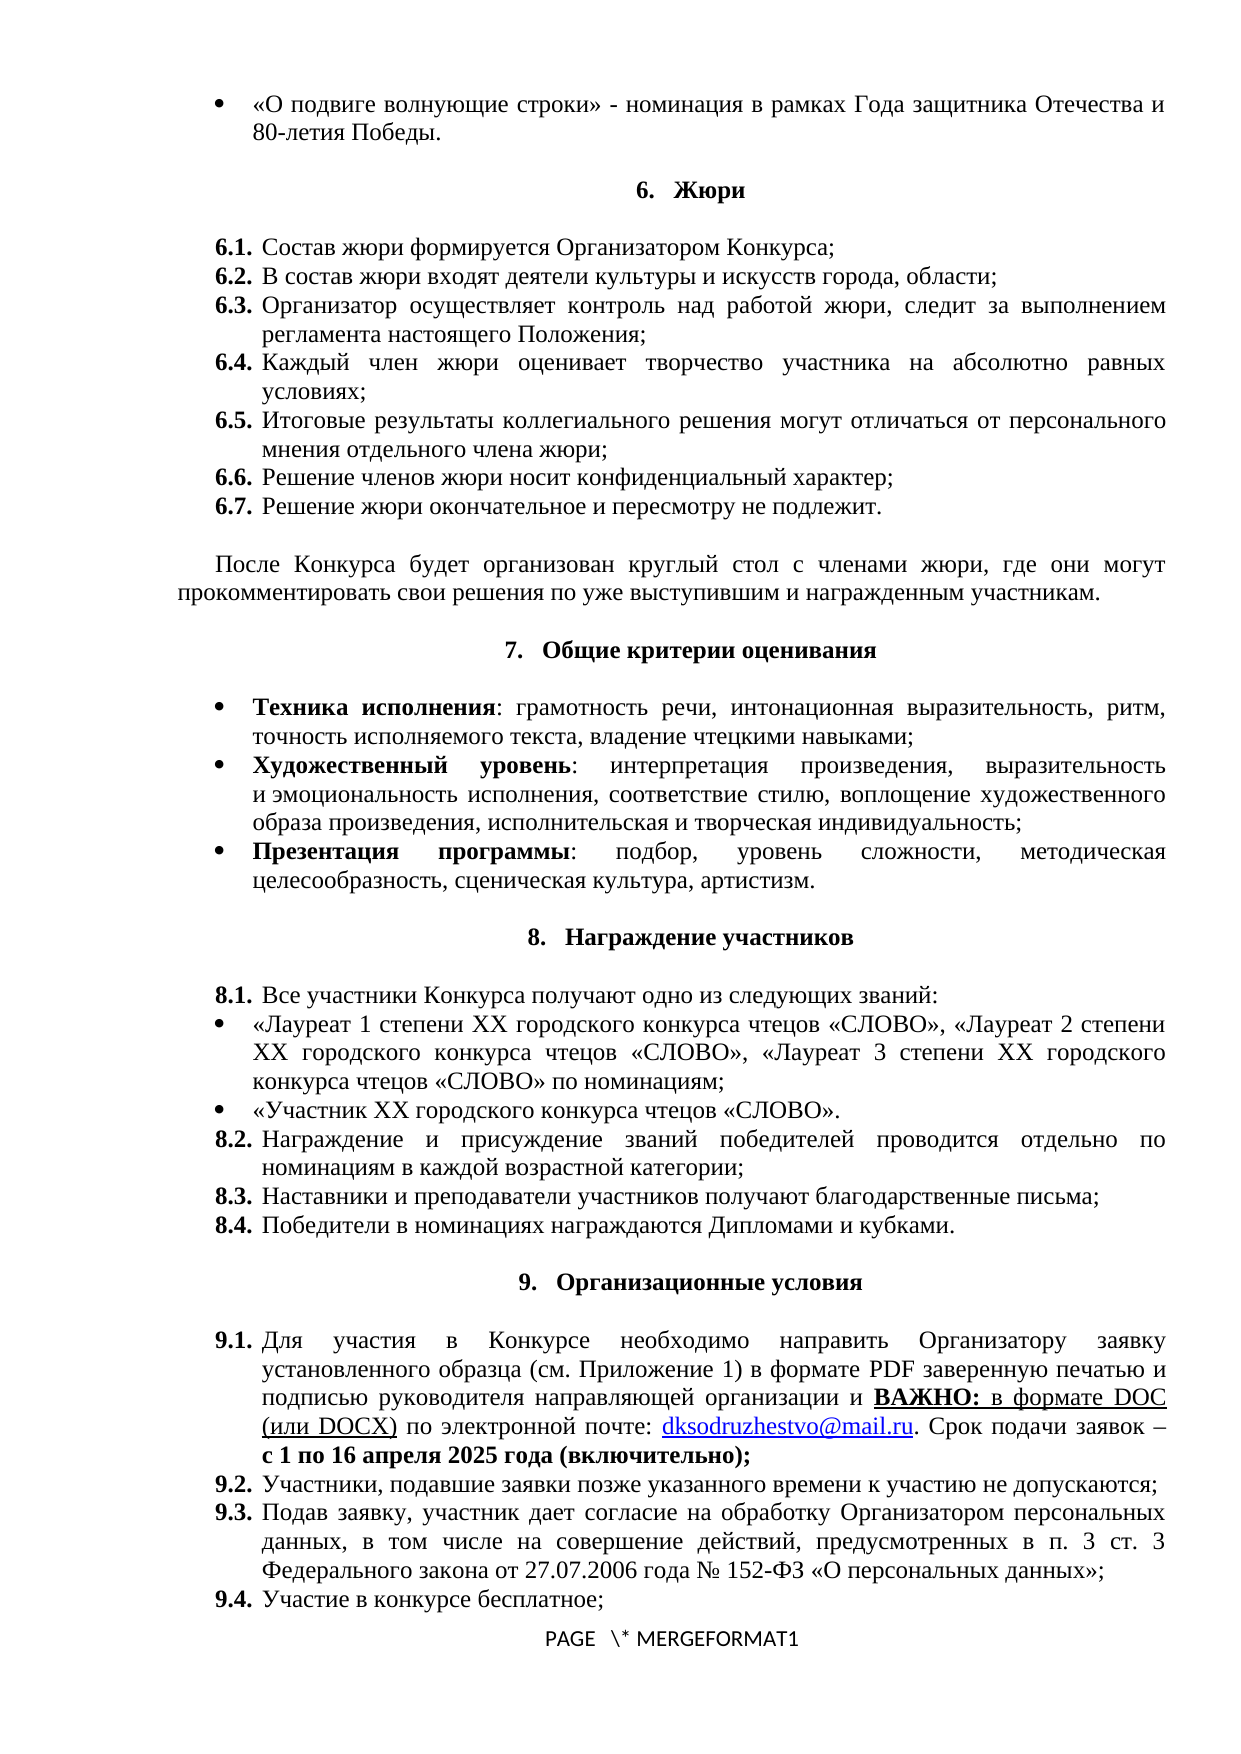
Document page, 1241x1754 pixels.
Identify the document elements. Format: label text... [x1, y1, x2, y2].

list Презентация программы: подбор, уровень сложности, методическая целесообразность, сценическая культура, артистизм. [215, 836, 1167, 894]
list Итоговые результаты коллегиального решения могут отличаться от персонального мнения отдельного члена жюри; [215, 405, 1167, 462]
list Состав жюри формируется Организатором Конкурса; [215, 232, 1167, 261]
list В состав жюри входят деятели культуры и искусств города, области; [215, 261, 1167, 290]
list «Участник XХ городского конкурса чтецов «СЛОВО». [215, 1095, 1167, 1124]
list Подав заявку, участник дает согласие на обработку Организатором персональных данных, в том числе на совершение действий, предусмотренных в п. 3 ст. 3 Федерального закона от 27.07.2006 года № 152-ФЗ «О персональных данных»; [215, 1497, 1167, 1584]
list Решение жюри окончательное и пересмотру не подлежит. [215, 491, 1167, 520]
list Художественный уровень: интерпретация произведения, выразительность и эмоциональность исполнения, соответствие стилю, воплощение художественного образа произведения, исполнительская и творческая индивидуальность; [215, 750, 1167, 836]
list Организационные условия [215, 1267, 1167, 1296]
list Все участники Конкурса получают одно из следующих званий: [215, 980, 1167, 1009]
list Техника исполнения: грамотность речи, интонационная выразительность, ритм, точность исполняемого текста, владение чтецкими навыками; [215, 692, 1167, 750]
text После Конкурса будет организован круглый стол с членами жюри, где они могут прокомментировать свои решения по уже выступившим и награжденным участникам. [177, 549, 1167, 606]
list Организатор осуществляет контроль над работой жюри, следит за выполнением регламента настоящего Положения; [215, 290, 1167, 347]
list «О подвиге волнующие строки» - номинация в рамках Года защитника Отечества и 80-летия Победы. [215, 89, 1167, 146]
list Участие в конкурсе бесплатное; [215, 1584, 1167, 1612]
list Жюри [215, 175, 1167, 204]
list Наставники и преподаватели участников получают благодарственные письма; [215, 1181, 1167, 1210]
list Общие критерии оценивания [215, 635, 1167, 664]
list Победители в номинациях награждаются Дипломами и кубками. [215, 1210, 1167, 1239]
list Каждый член жюри оценивает творчество участника на абсолютно равных условиях; [215, 347, 1167, 405]
list Для участия в Конкурсе необходимо направить Организатору заявку установленного образца (см. Приложение 1) в формате PDF заверенную печатью и подписью руководителя направляющей организации и ВАЖНО: в формате DOC (или DOCX) по электронной почте: dksodruzhestvo@mail.ru. Срок подачи заявок – с 1 по 16 апреля 2025 года (включительно); [215, 1325, 1167, 1469]
list Награждение участников [215, 922, 1167, 951]
list Участники, подавшие заявки позже указанного времени к участию не допускаются; [215, 1469, 1167, 1497]
list «Лауреат 1 степени XХ городского конкурса чтецов «СЛОВО», «Лауреат 2 степени XХ городского конкурса чтецов «СЛОВО», «Лауреат 3 степени XХ городского конкурса чтецов «СЛОВО» по номинациям; [215, 1009, 1167, 1095]
list Решение членов жюри носит конфиденциальный характер; [215, 462, 1167, 491]
list Награждение и присуждение званий победителей проводится отдельно по номинациям в каждой возрастной категории; [215, 1124, 1167, 1181]
